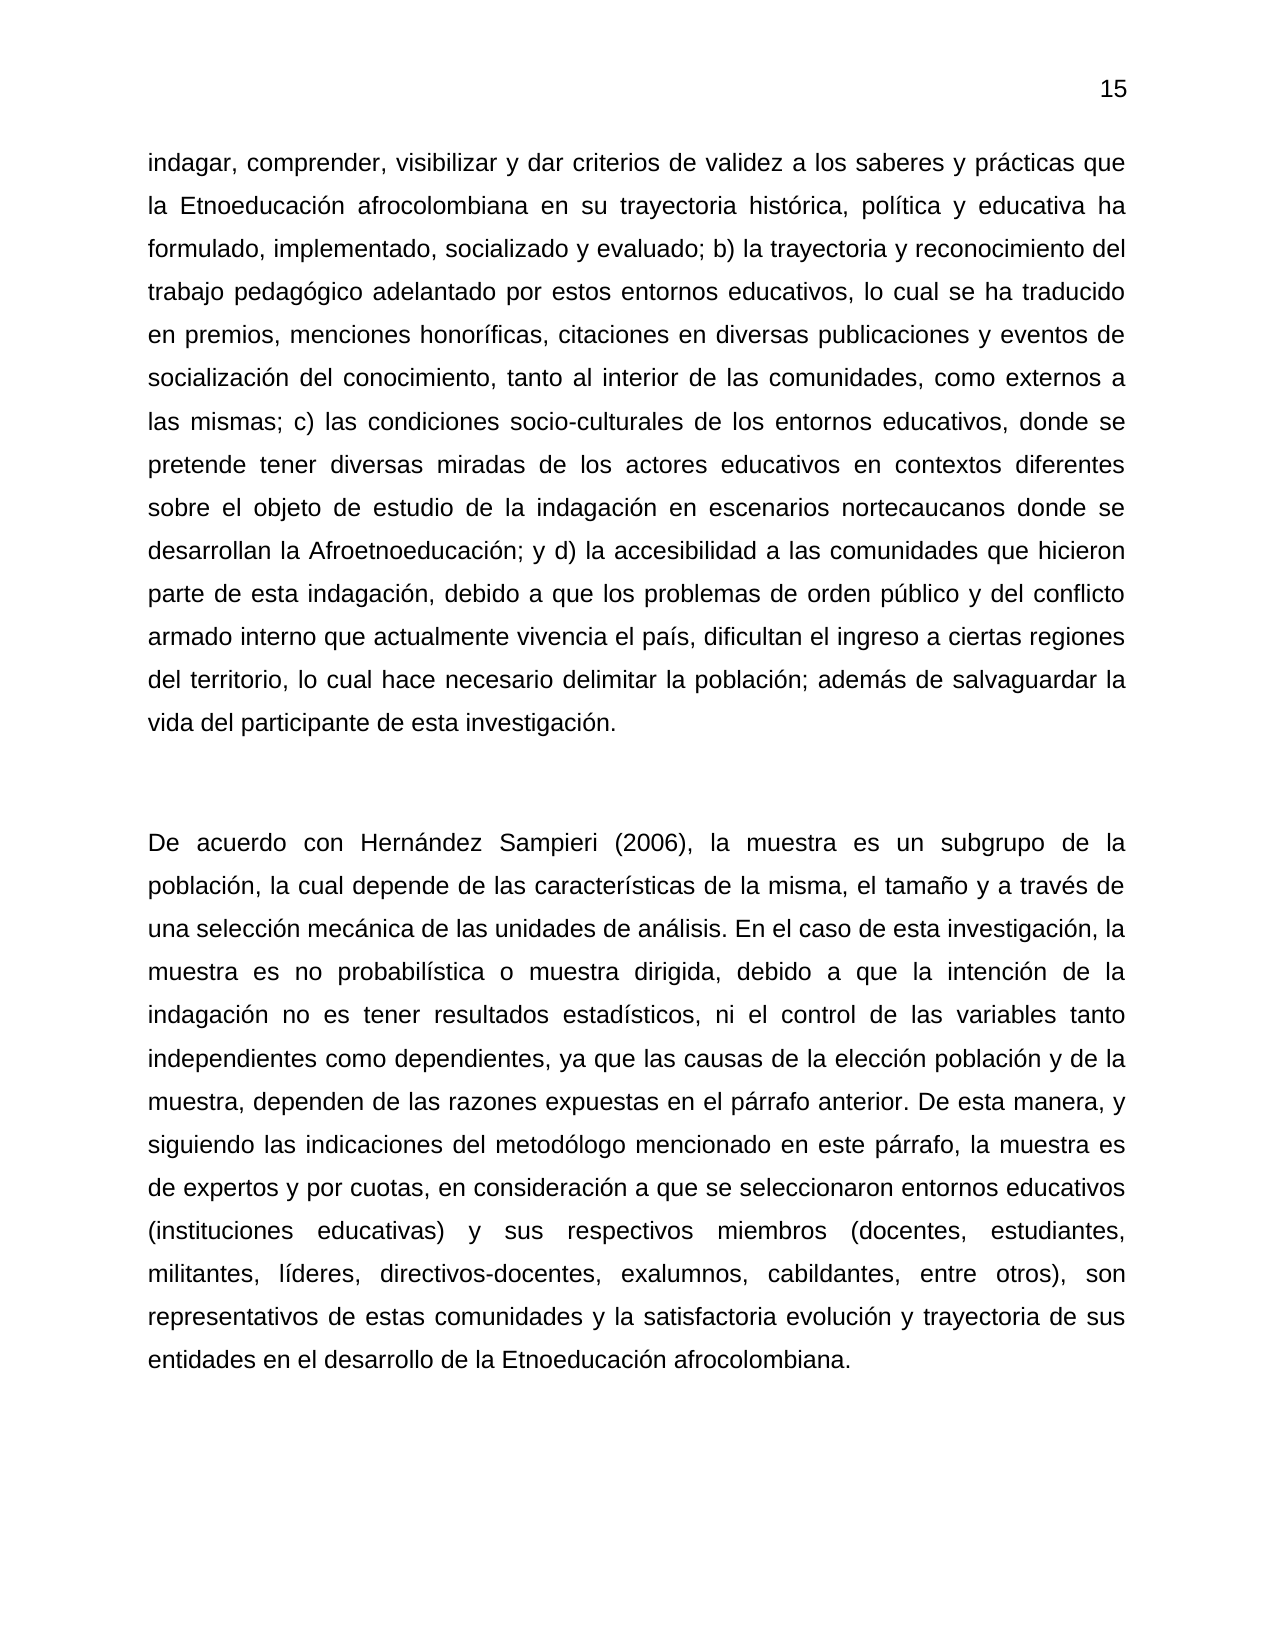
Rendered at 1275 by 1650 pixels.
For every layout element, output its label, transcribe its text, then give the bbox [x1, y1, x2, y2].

text De acuerdo con Hernández Sampieri (2006), la muestra es un subgrupo de la población, la cual depende de las características de la misma, el tamaño y a través de una selección mecánica de las unidades de análisis. En el caso de esta investigación, la muestra es no probabilística o muestra dirigida, debido a que la intención de la indagación no es tener resultados estadísticos, ni el control de las variables tanto independientes como dependientes, ya que las causas de la elección población y de la muestra, dependen de las razones expuestas en el párrafo anterior. De esta manera, y siguiendo las indicaciones del metodólogo mencionado en este párrafo, la muestra es de expertos y por cuotas, en consideración a que se seleccionaron entornos educativos (instituciones educativas) y sus respectivos miembros (docentes, estudiantes, militantes, líderes, directivos-docentes, exalumnos, cabildantes, entre otros), son representativos de estas comunidades y la satisfactoria evolución y trayectoria de sus entidades en el desarrollo de la Etnoeducación afrocolombiana. [148, 828, 1127, 1374]
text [148, 148, 1127, 737]
